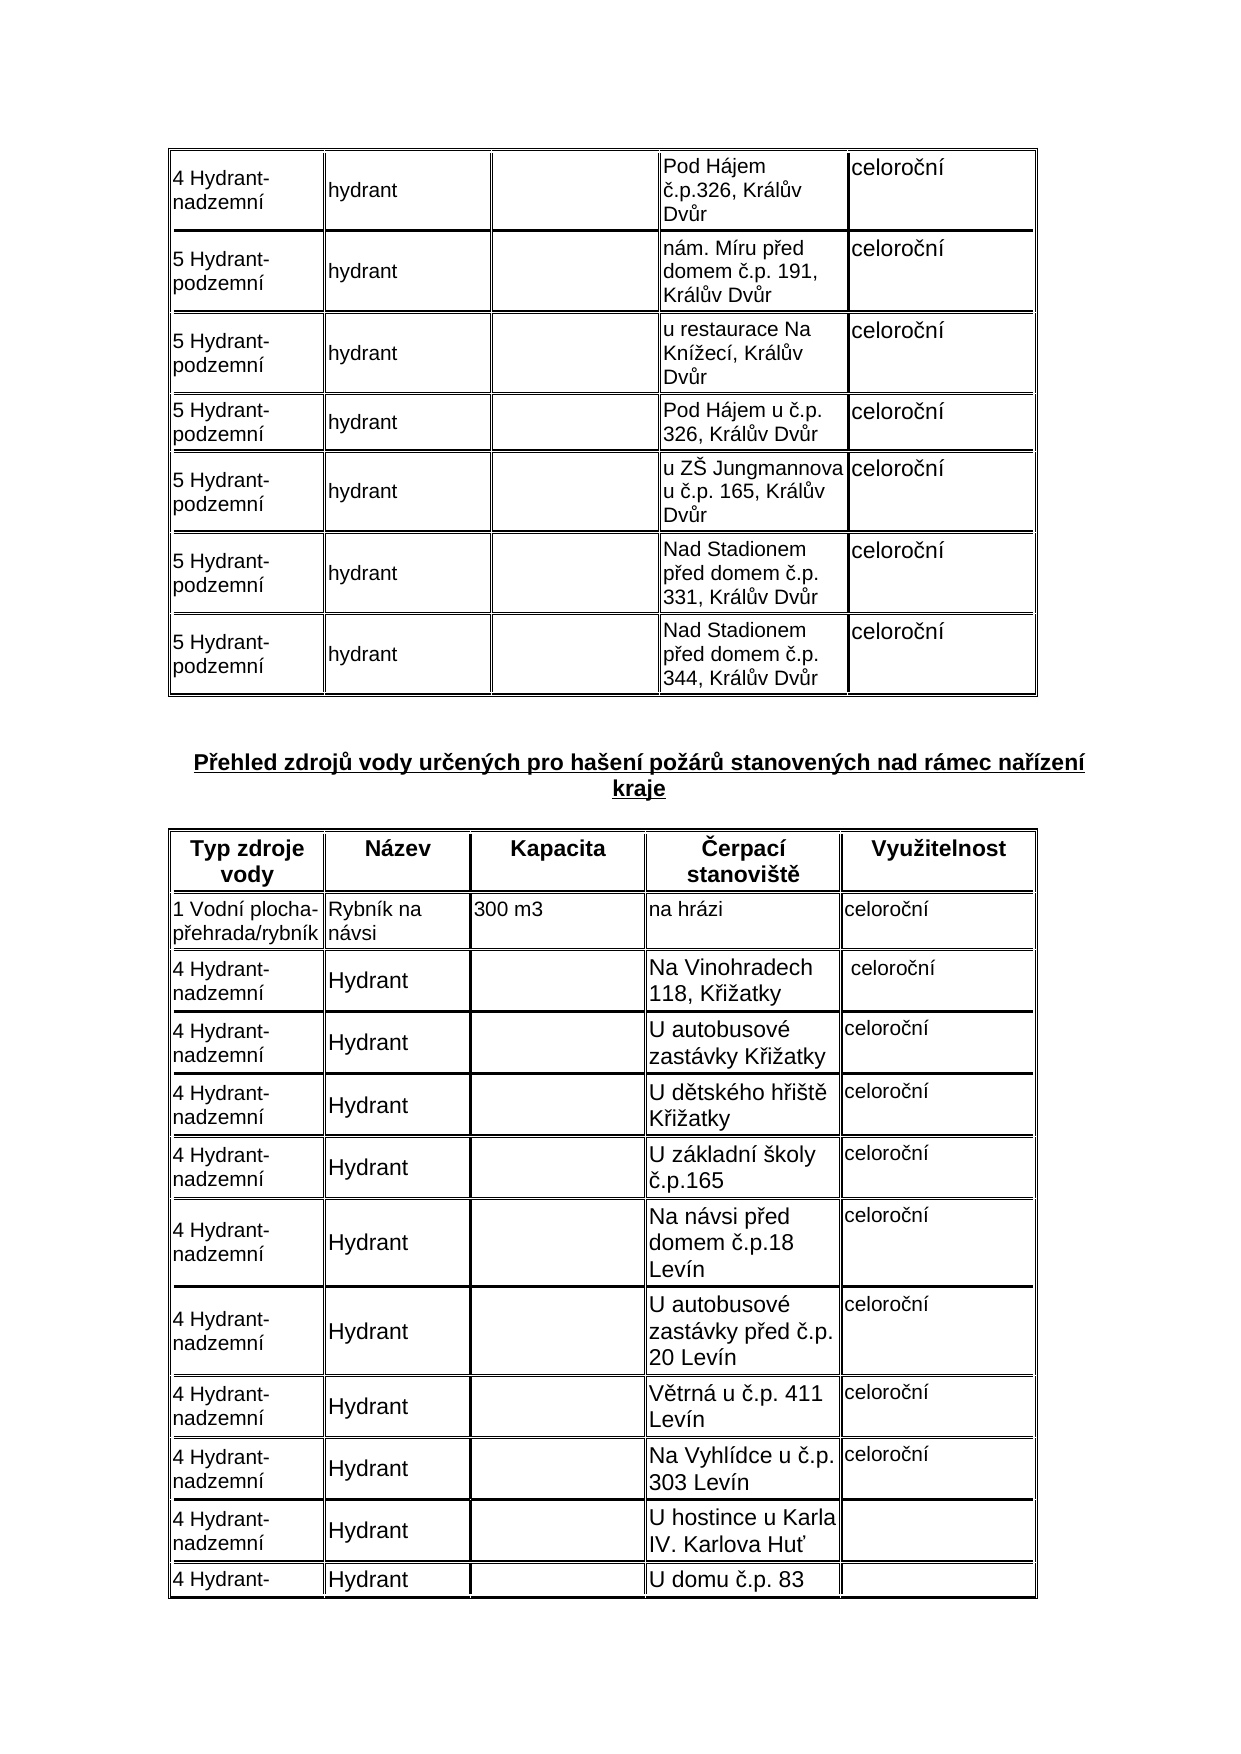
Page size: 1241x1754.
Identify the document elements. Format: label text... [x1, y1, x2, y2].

table_cell Větrná u č.p. 411 Levín [647, 1377, 839, 1436]
table_cell u ZŠ Jungmannova u č.p. 165, Králův Dvůr [661, 453, 847, 530]
table_cell celoroční [848, 151, 1035, 229]
table_cell Hydrant [326, 951, 469, 1010]
table_cell celoroční [843, 1374, 1035, 1436]
table_cell hydrant [326, 395, 490, 449]
table_cell 4 Hydrant-nadzemní [171, 1072, 323, 1134]
table_cell [472, 1138, 644, 1196]
table_cell 5 Hydrant-podzemní [171, 530, 323, 612]
table_cell hydrant [325, 151, 491, 229]
table_cell 5 Hydrant-podzemní [171, 229, 323, 310]
table_cell Nad Stadionem před domem č.p. 331, Králův Dvůr [661, 534, 847, 612]
table_cell 1 Vodní plocha-přehrada/rybník [171, 890, 323, 948]
table_cell Na Vinohradech 118, Křižatky [647, 951, 839, 1010]
table_cell hydrant [325, 615, 491, 693]
table_cell [493, 395, 658, 449]
table_cell Pod Hájem č.p.326, Králův Dvůr [660, 149, 848, 229]
table_cell 4 Hydrant-nadzemní [171, 1374, 323, 1436]
table_cell Hydrant [326, 1501, 469, 1560]
table_cell celoroční [850, 310, 1035, 392]
table_cell 4 Hydrant-nadzemní [169, 1498, 323, 1560]
table_cell hydrant [326, 232, 490, 310]
table_cell [472, 1501, 644, 1560]
table_cell [472, 1200, 644, 1285]
table_cell U autobusové zastávky před č.p. 20 Levín [647, 1288, 839, 1373]
table_cell [472, 1288, 644, 1373]
table_cell 4 Hydrant-nadzemní [171, 1285, 323, 1373]
table_cell Pod Hájem u č.p. 326, Králův Dvůr [661, 395, 847, 449]
table_cell Hydrant [325, 1564, 470, 1596]
table_cell 4 Hydrant-nadzemní [171, 1010, 323, 1072]
table_cell celoroční [843, 1010, 1035, 1072]
table_cell hydrant [326, 314, 490, 392]
table_cell na hrázi [647, 894, 839, 948]
table_cell U základní školy č.p.165 [647, 1138, 839, 1196]
table_cell nám. Míru před domem č.p. 191, Králův Dvůr [661, 232, 847, 310]
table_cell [646, 1560, 841, 1596]
table_cell Hydrant [326, 1138, 469, 1196]
table_cell Hydrant [326, 1439, 469, 1498]
table_cell [472, 1439, 644, 1498]
table_header Kapacita [470, 832, 646, 890]
table_cell celoroční [843, 890, 1035, 948]
table_cell 5 Hydrant-podzemní [171, 449, 323, 530]
table_cell celoroční [843, 1196, 1035, 1285]
table_cell U hostince u Karla IV. Karlova Huť [647, 1501, 839, 1560]
table_cell celoroční [841, 948, 1036, 1010]
table_cell 4 Hydrant-nadzemní [169, 948, 325, 1010]
table_cell 5 Hydrant-podzemní [171, 310, 323, 392]
table_header Čerpací stanoviště [646, 830, 841, 890]
table_cell 5 Hydrant-podzemní [169, 392, 325, 449]
table_cell Hydrant [326, 1377, 469, 1436]
table_header Typ zdroje vody [171, 832, 325, 890]
table_cell Rybník na návsi [326, 894, 469, 948]
table_cell celoroční [843, 1285, 1035, 1373]
text Přehled zdrojů vody určených pro hašení požárů stanovených nad rámec nařízení kraje [185, 749, 1093, 802]
table_cell Na Vyhlídce u č.p. 303 Levín [647, 1439, 839, 1498]
table_cell u restaurace Na Knížecí, Králův Dvůr [661, 314, 847, 392]
table_cell celoroční [850, 229, 1035, 310]
table_cell 5 Hydrant-podzemní [169, 612, 325, 693]
table_cell [491, 615, 660, 693]
table_cell [841, 1560, 1035, 1596]
table_cell Hydrant [326, 1200, 469, 1285]
table_cell celoroční [843, 1072, 1035, 1134]
table_cell 300 m3 [472, 894, 644, 948]
table_cell celoroční [848, 392, 1036, 449]
table_header Název [325, 832, 470, 890]
table_cell Hydrant [326, 1075, 469, 1134]
table_cell [472, 951, 644, 1010]
table_cell [472, 1075, 644, 1134]
table_cell [493, 232, 658, 310]
table_cell [843, 1498, 1036, 1560]
table_cell Nad Stadionem před domem č.p. 344, Králův Dvůr [660, 615, 848, 693]
table_cell Hydrant [326, 1288, 469, 1373]
table_cell celoroční [841, 1436, 1036, 1498]
table_cell celoroční [850, 449, 1035, 530]
table_cell celoroční [843, 1134, 1035, 1196]
table_cell celoroční [850, 530, 1035, 612]
table_cell 4 Hydrant-nadzemní [171, 1134, 323, 1196]
table_cell celoroční [848, 612, 1036, 693]
table_cell [491, 151, 660, 229]
table_cell [493, 453, 658, 530]
table_cell hydrant [326, 534, 490, 612]
table_cell 4 Hydrant-nadzemní [169, 1436, 325, 1498]
table_cell Na návsi před domem č.p.18 Levín [647, 1200, 839, 1285]
table_cell 4 Hydrant-nadzemní [171, 1196, 323, 1285]
table_cell 4 Hydrant-nadzemní [171, 151, 325, 229]
table_cell [472, 1377, 644, 1436]
table_cell [493, 314, 658, 392]
table_cell U autobusové zastávky Křižatky [647, 1013, 839, 1072]
table_cell Hydrant [326, 1013, 469, 1072]
table_cell U dětského hřiště Křižatky [647, 1075, 839, 1134]
table_cell hydrant [326, 453, 490, 530]
table_header Využitelnost [841, 832, 1035, 890]
table_cell [472, 1013, 644, 1072]
table_cell 4 Hydrant-nadzemní [171, 1560, 325, 1596]
table_cell [470, 1564, 646, 1596]
table_cell [493, 534, 658, 612]
